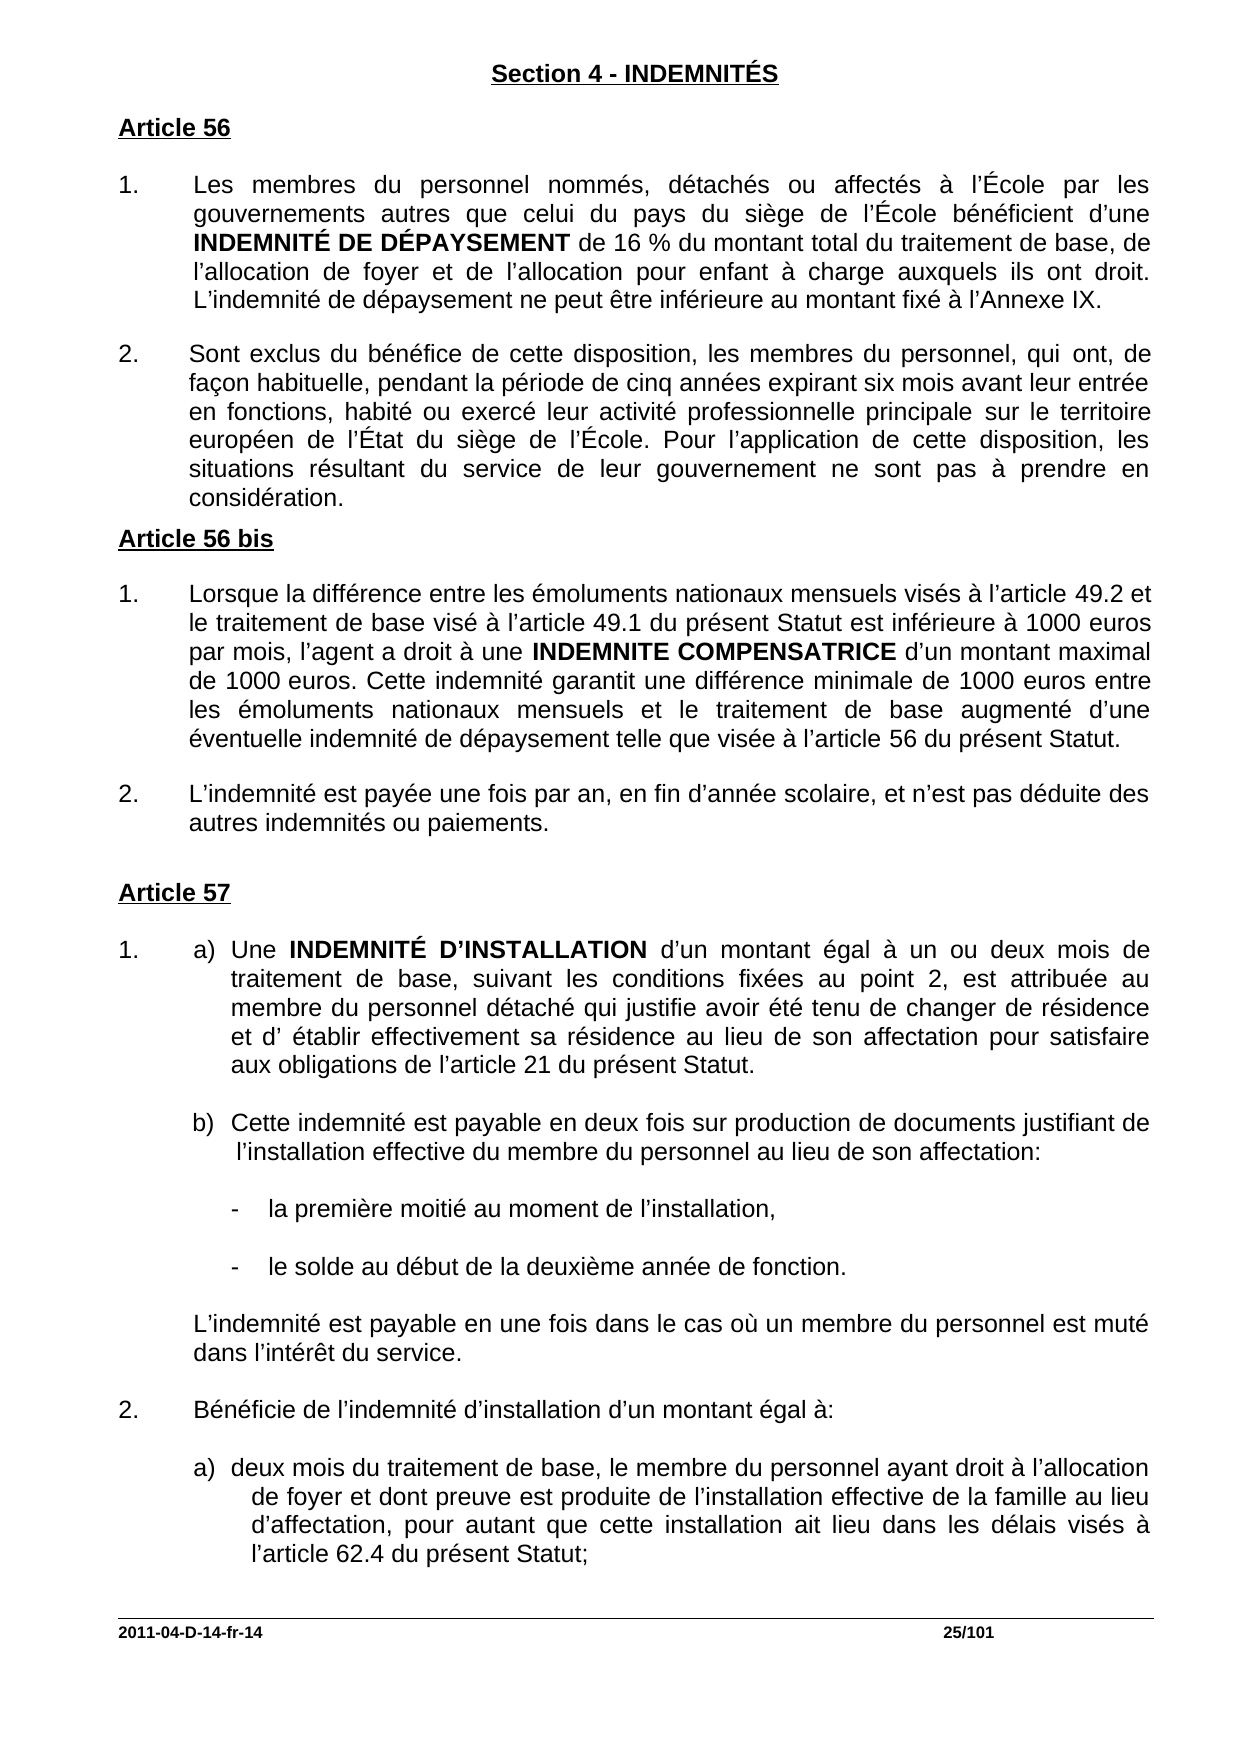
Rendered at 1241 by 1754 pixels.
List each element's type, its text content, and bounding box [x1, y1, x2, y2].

text Article 56 [118, 113, 1152, 142]
text Section 4 - INDEMNITÉS [118, 59, 1152, 88]
text - le solde au début de la deuxième année de fonction. [118, 1252, 1152, 1280]
text 1. a) Une INDEMNITÉ D’INSTALLATION d’un montant égal à un ou deux mois de traitement de base, suivant les conditions fixées au point 2, est attribuée au membre du personnel détaché qui justifie avoir été tenu de changer de résidence et d’ établir effectivement sa résidence au lieu de son affectation pour satisfaire aux obligations de l’article 21 du présent Statut. [118, 935, 1152, 1079]
text Article 56 bis [118, 524, 1152, 553]
text 2. L’indemnité est payée une fois par an, en fin d’année scolaire, et n’est pas déduite des autres indemnités ou paiements. [118, 778, 1152, 837]
text 2. Bénéficie de l’indemnité d’installation d’un montant égal à: [118, 1395, 1152, 1424]
text Article 57 [118, 878, 1152, 907]
text a) deux mois du traitement de base, le membre du personnel ayant droit à l’allocation de foyer et dont preuve est produite de l’installation effective de la famille au lieu d’affectation, pour autant que cette installation ait lieu dans les délais visés à l’article 62.4 du présent Statut; [192, 1453, 1152, 1568]
text 1. Lorsque la différence entre les émoluments nationaux mensuels visés à l’article 49.2 et le traitement de base visé à l’article 49.1 du présent Statut est inférieure à 1000 euros par mois, l’agent a droit à une INDEMNITE COMPENSATRICE d’un montant maximal de 1000 euros. Cette indemnité garantit une différence minimale de 1000 euros entre les émoluments nationaux mensuels et le traitement de base augmenté d’une éventuelle indemnité de dépaysement telle que visée à l’article 56 du présent Statut. [118, 578, 1152, 753]
text L’indemnité est payable en une fois dans le cas où un membre du personnel est muté dans l’intérêt du service. [118, 1309, 1152, 1367]
text 2. Sont exclus du bénéfice de cette disposition, les membres du personnel, qui ont, de façon habituelle, pendant la période de cinq années expirant six mois avant leur entrée en fonctions, habité ou exercé leur activité professionnelle principale sur le territoire européen de l’État du siège de l’École. Pour l’application de cette disposition, les situations résultant du service de leur gouvernement ne sont pas à prendre en considération. [118, 339, 1152, 512]
text 1. Les membres du personnel nommés, détachés ou affectés à l’École par les gouvernements autres que celui du pays du siège de l’École bénéficient d’une INDEMNITÉ DE DÉPAYSEMENT de 16 % du montant total du traitement de base, de l’allocation de foyer et de l’allocation pour enfant à charge auxquels ils ont droit. L’indemnité de dépaysement ne peut être inférieure au montant fixé à l’Annexe IX. [118, 170, 1152, 314]
text - la première moitié au moment de l’installation, [118, 1194, 1152, 1223]
text b) Cette indemnité est payable en deux fois sur production de documents justifiant de l’installation effective du membre du personnel au lieu de son affectation: [118, 1108, 1152, 1165]
